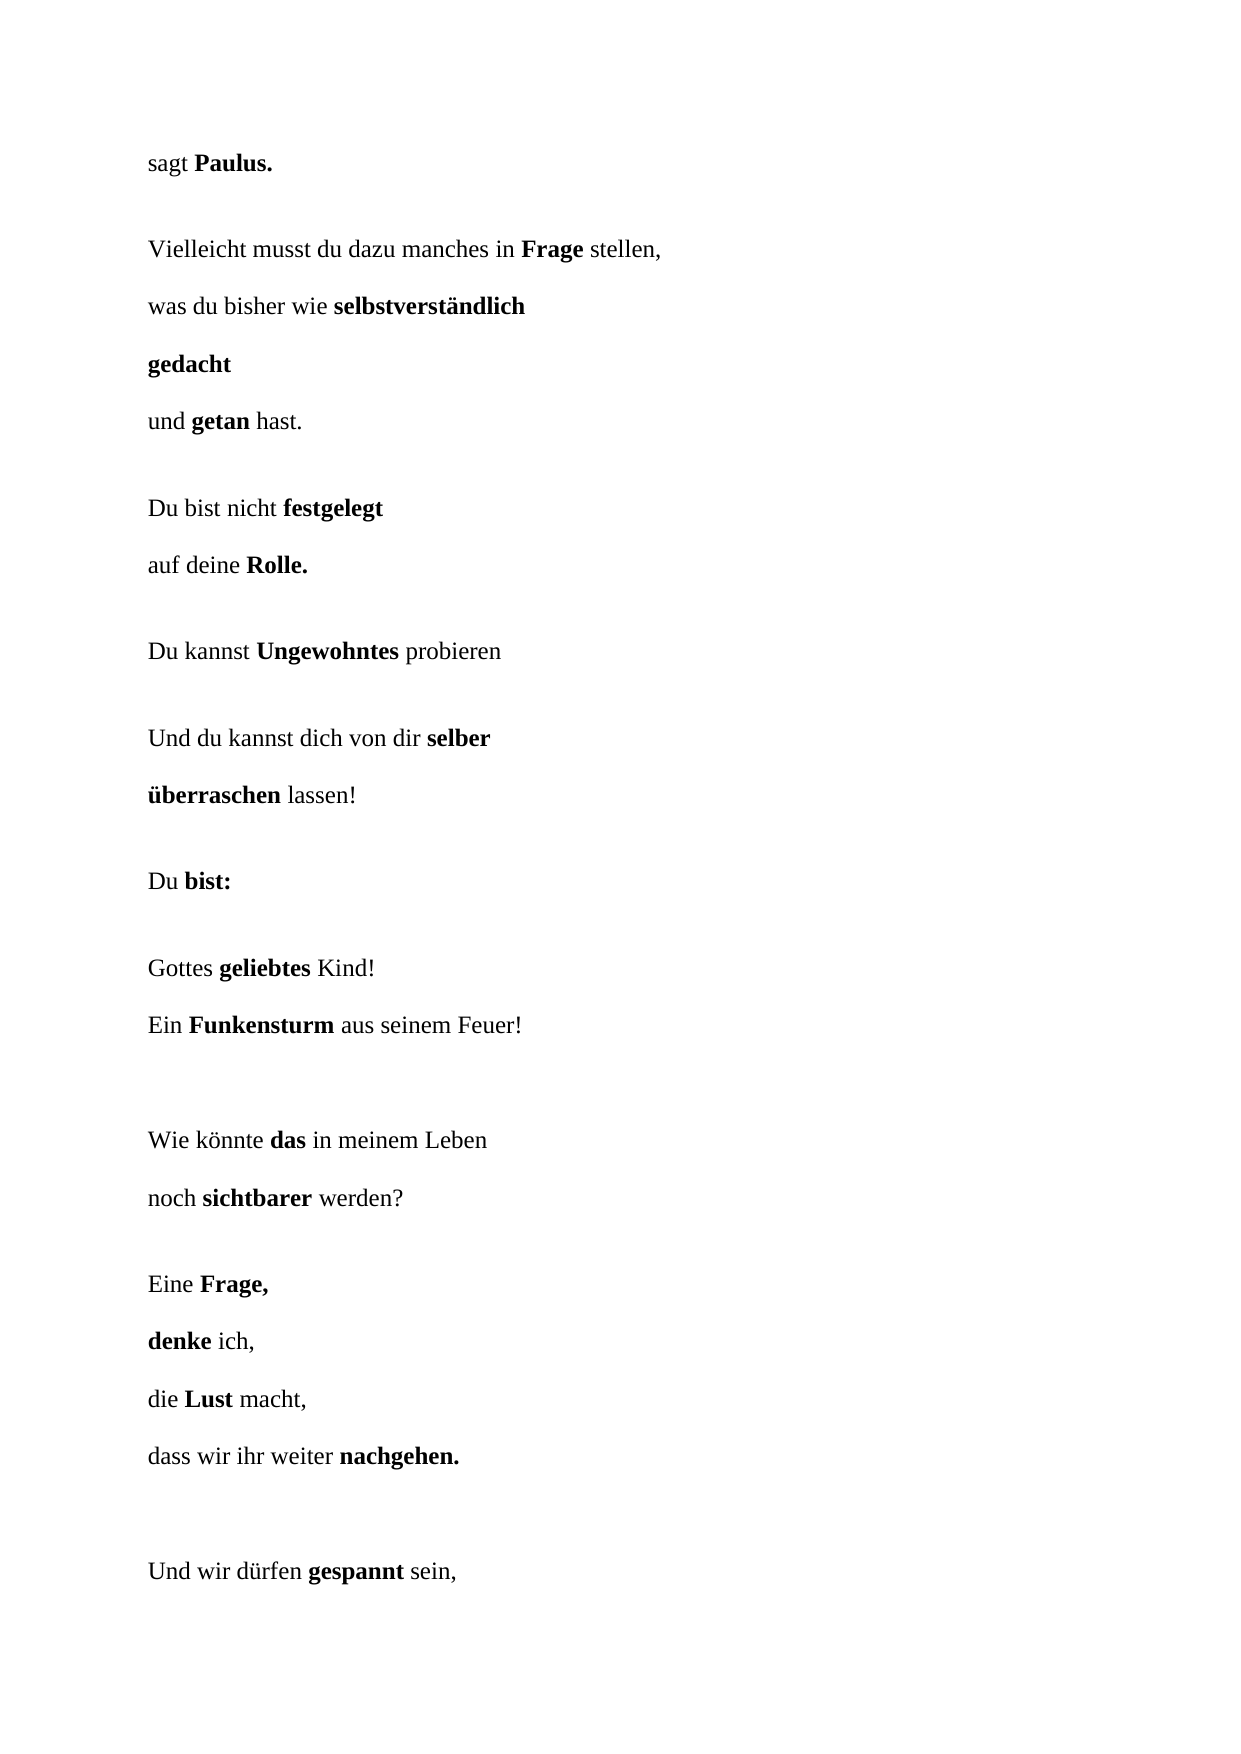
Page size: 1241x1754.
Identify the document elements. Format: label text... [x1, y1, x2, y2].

text überraschen lassen! [148, 780, 1093, 809]
text was du bisher wie selbstverständlich [148, 291, 1093, 320]
text Du bist: [148, 866, 1093, 895]
text dass wir ihr weiter nachgehen. [148, 1441, 1093, 1470]
text Du kannst Ungewohntes probieren [148, 636, 1093, 665]
text Und du kannst dich von dir selber [148, 723, 1093, 751]
text Du bist nicht festgelegt [148, 493, 1093, 521]
text Und wir dürfen gespannt sein, [148, 1556, 1093, 1585]
text noch sichtbarer werden? [148, 1183, 1093, 1211]
text denke ich, [148, 1326, 1093, 1355]
text sagt Paulus. [148, 148, 1093, 176]
text die Lust macht, [148, 1384, 1093, 1413]
text Gottes geliebtes Kind! [148, 953, 1093, 981]
text Wie könnte das in meinem Leben [148, 1125, 1093, 1154]
text Vielleicht musst du dazu manches in Frage stellen, [148, 234, 1093, 263]
text auf deine Rolle. [148, 550, 1093, 579]
text Eine Frage, [148, 1269, 1093, 1298]
text gedacht [148, 349, 1093, 378]
text Ein Funkensturm aus seinem Feuer! [148, 1010, 1093, 1039]
text und getan hast. [148, 406, 1093, 435]
